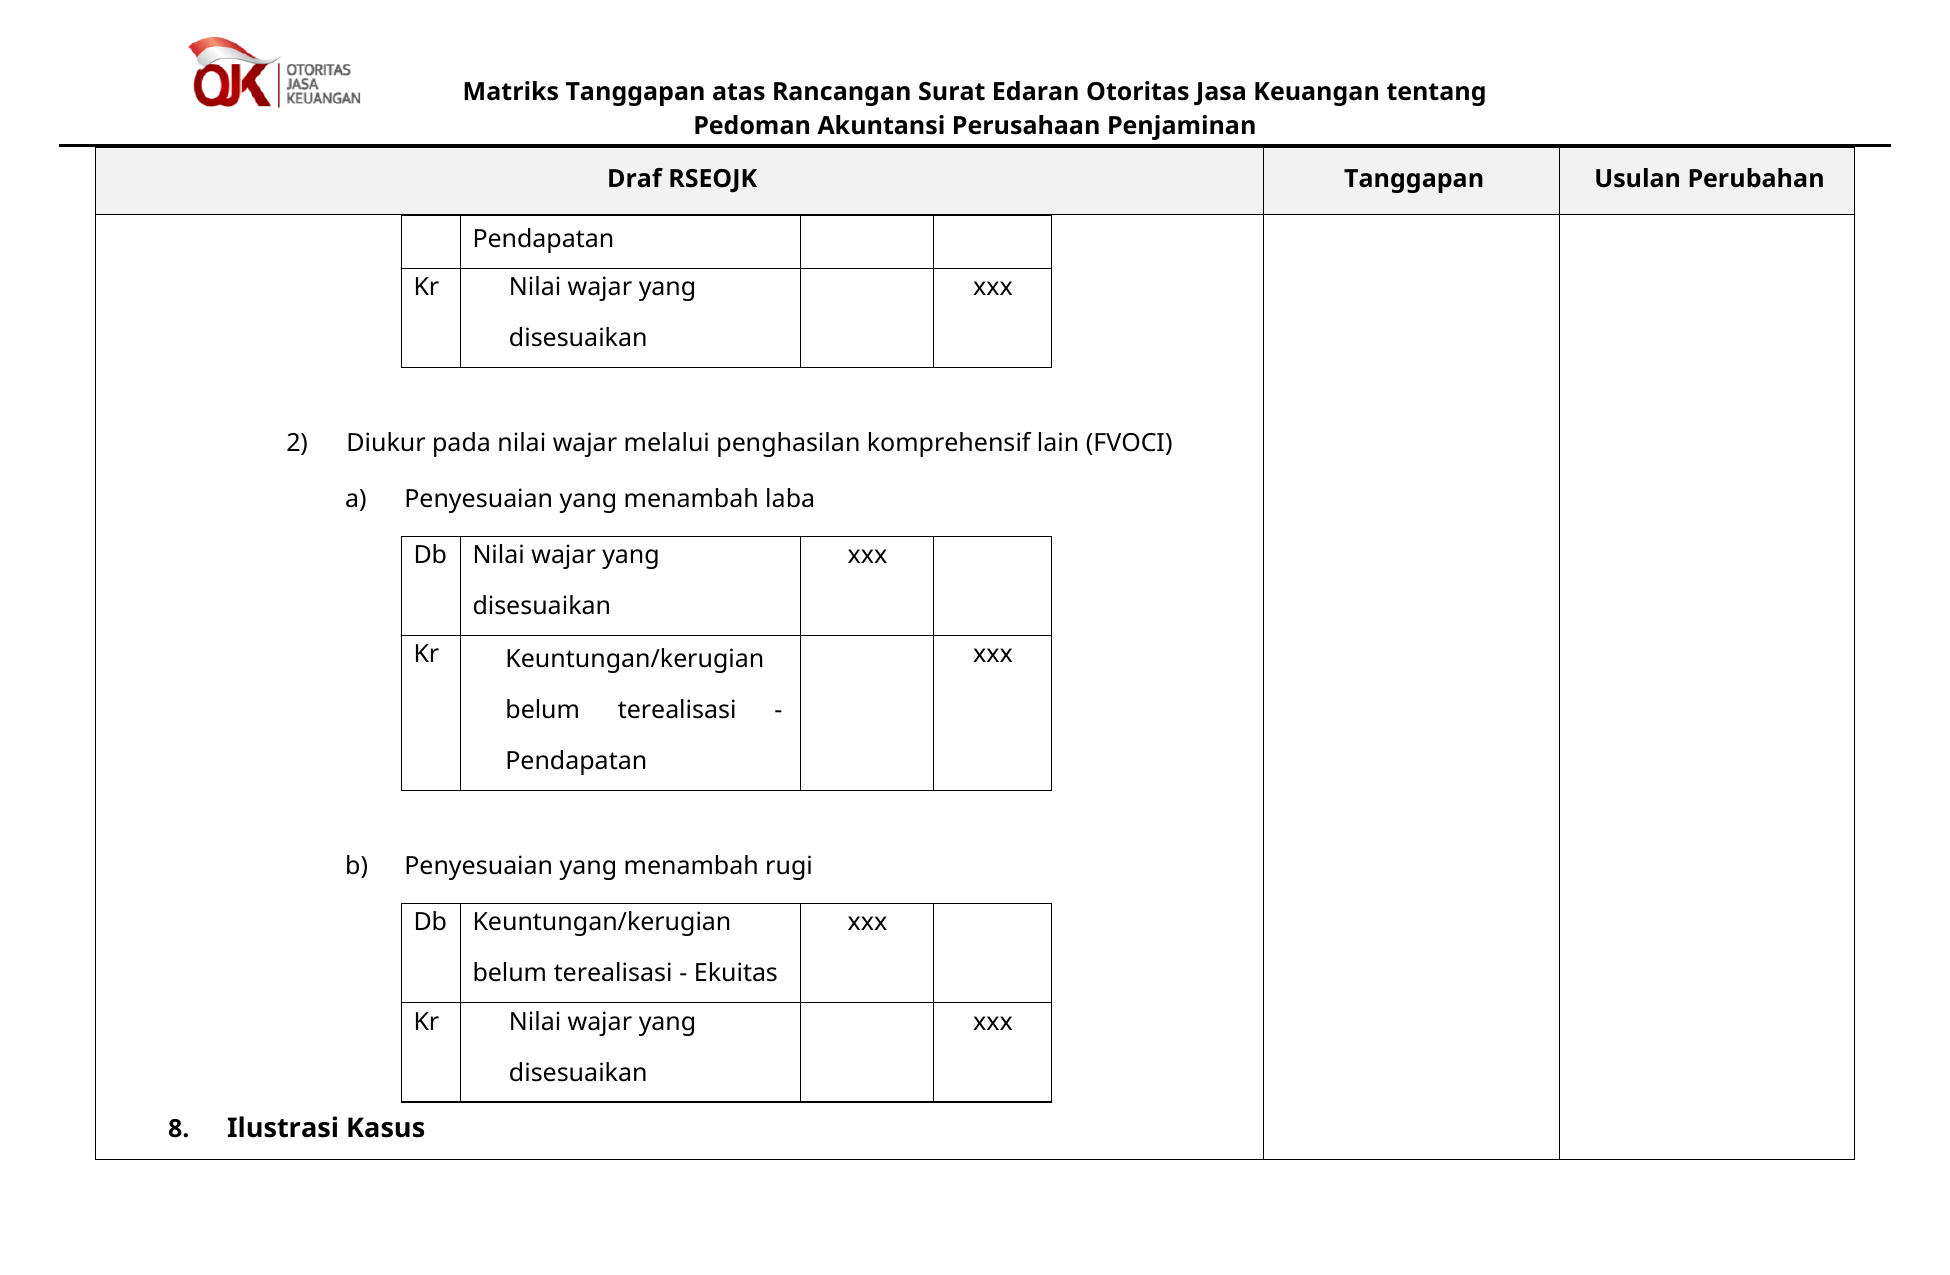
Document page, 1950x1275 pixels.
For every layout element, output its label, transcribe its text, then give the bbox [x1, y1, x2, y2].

table_header Usulan Perubahan [1560, 148, 1854, 214]
table_cell [1264, 215, 1559, 1159]
table_cell [1560, 215, 1854, 1159]
table_header Tanggapan [1264, 148, 1559, 214]
table_header Draf RSEOJK [96, 148, 1263, 214]
picture [187, 37, 361, 108]
